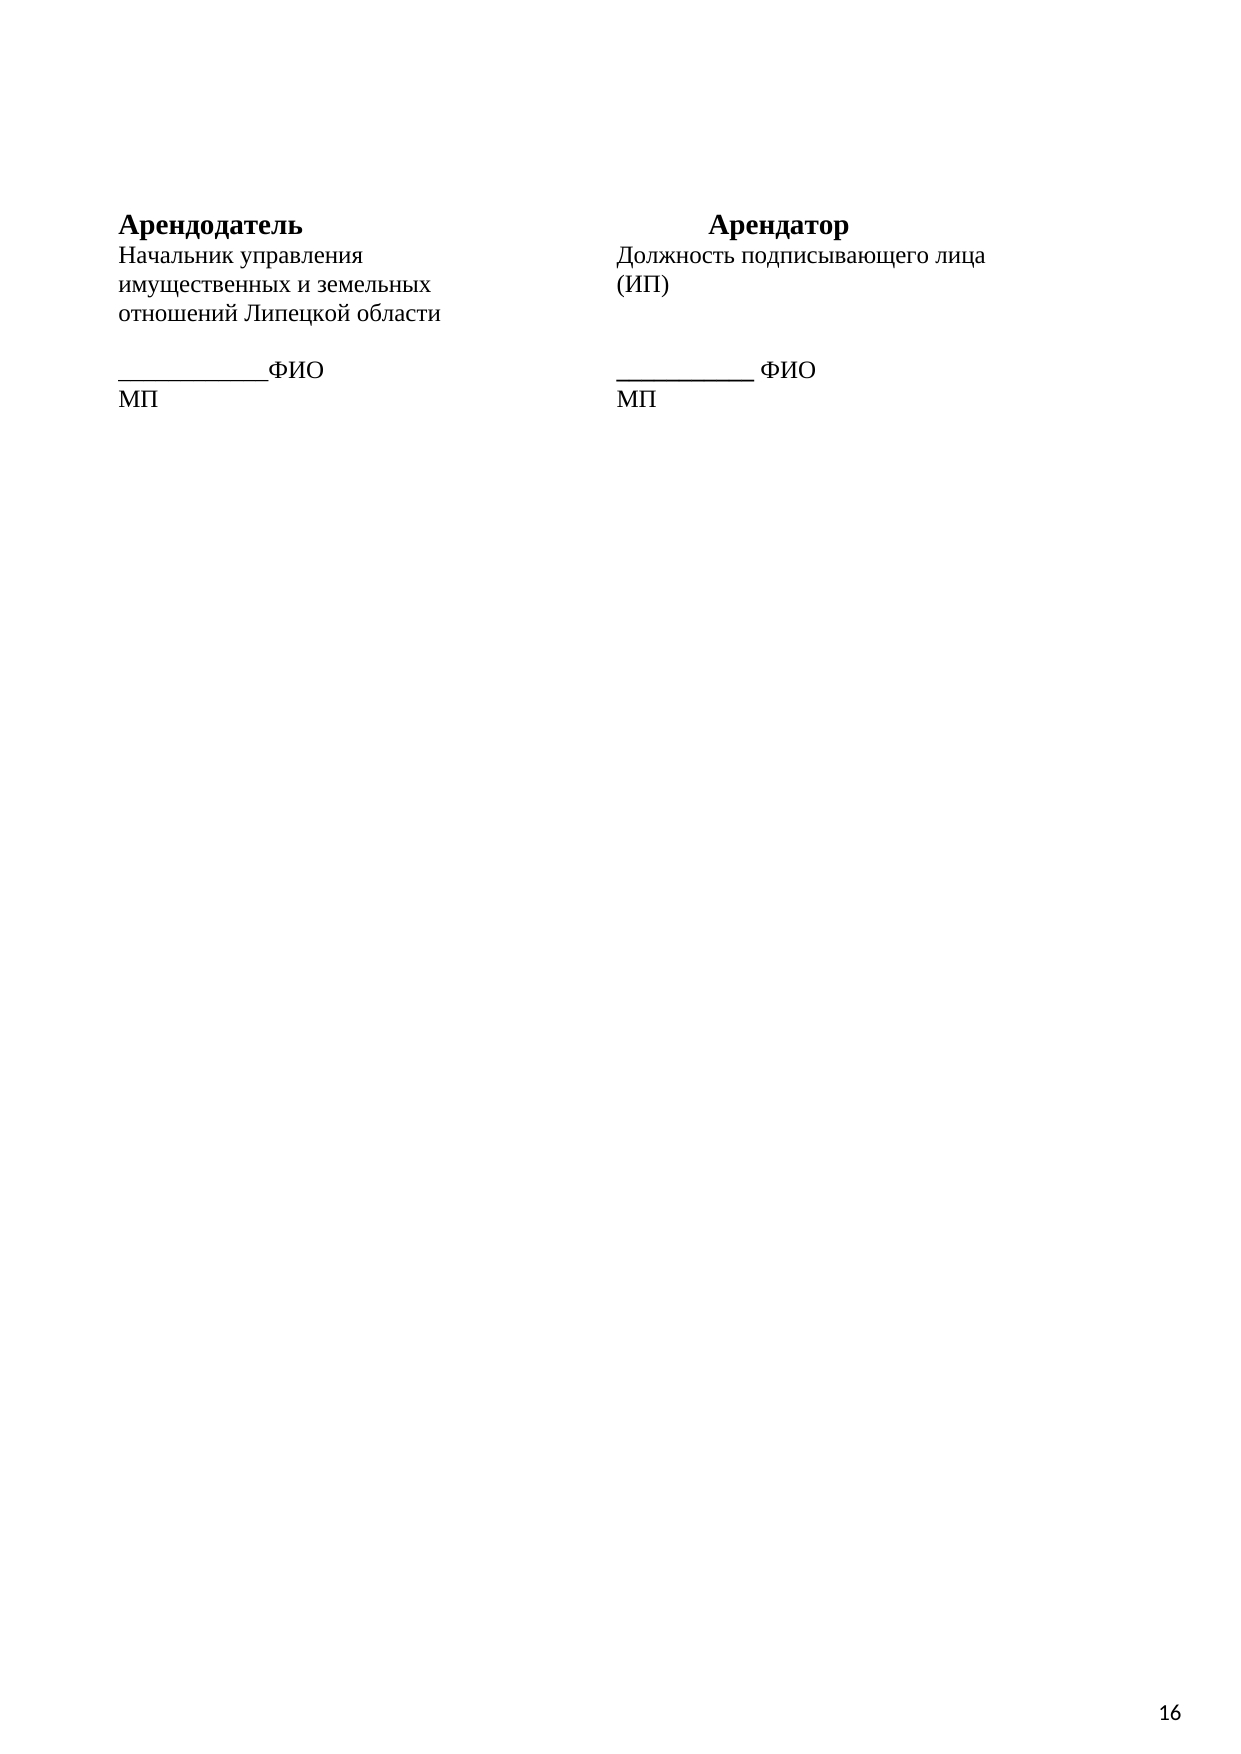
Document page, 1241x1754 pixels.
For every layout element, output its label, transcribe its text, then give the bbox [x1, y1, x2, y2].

table_header Должность подписывающего лица (ИП) ___________ ФИО МП [605, 240, 1104, 442]
table_header Начальник управления имущественных и земельных отношений Липецкой области ____________ФИО МП [107, 240, 605, 442]
text Арендодатель Арендатор [118, 207, 1181, 240]
